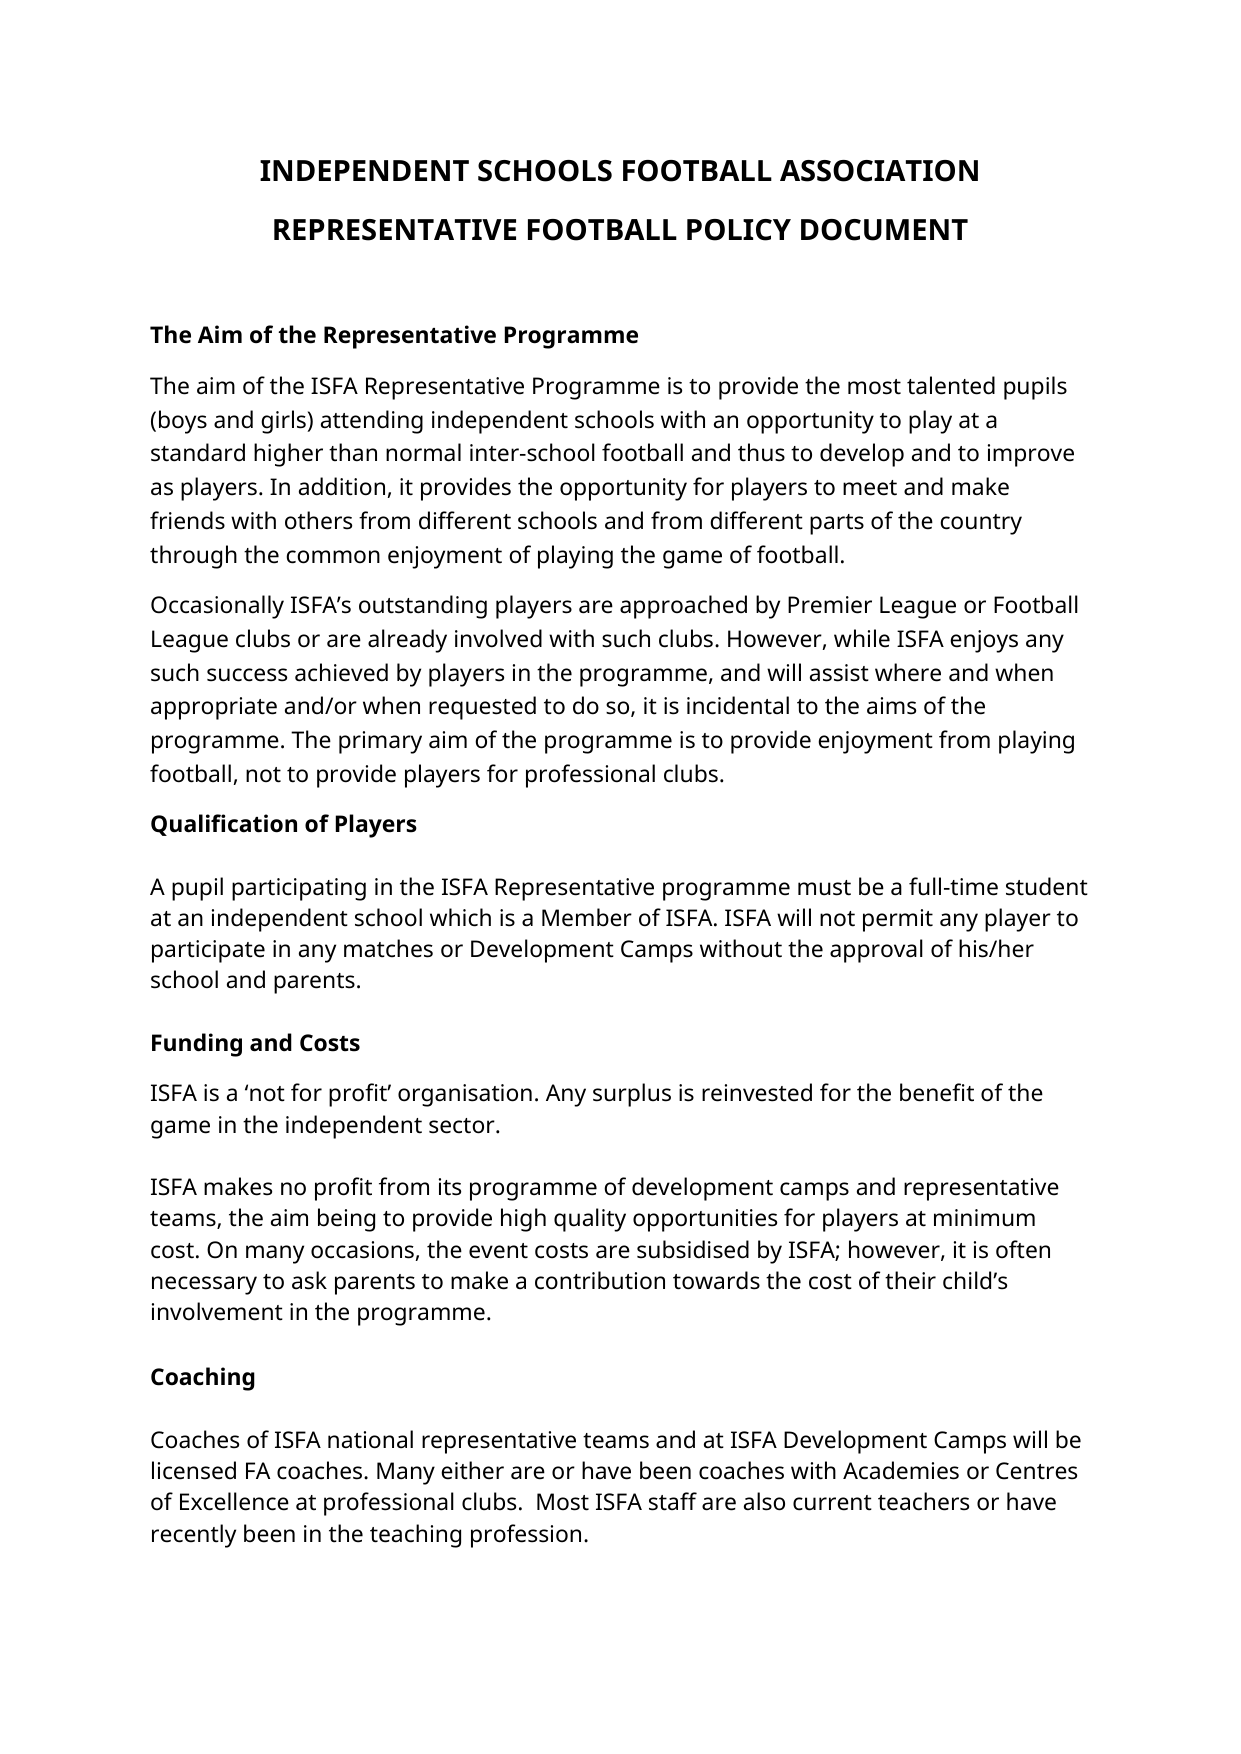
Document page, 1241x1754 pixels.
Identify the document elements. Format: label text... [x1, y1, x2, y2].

text Coaching [150, 1361, 1090, 1393]
text The aim of the ISFA Representative Programme is to provide the most talented pupils (boys and girls) attending independent schools with an opportunity to play at a standard higher than normal inter-school football and thus to develop and to improve as players. In addition, it provides the opportunity for players to meet and make friends with others from different schools and from different parts of the country through the common enjoyment of playing the game of football. [150, 370, 1090, 570]
text Coaches of ISFA national representative teams and at ISFA Development Camps will be licensed FA coaches. Many either are or have been coaches with Academies or Centres of Excellence at professional clubs. Most ISFA staff are also current teachers or have recently been in the teaching profession. [150, 1424, 1090, 1549]
text The Aim of the Representative Programme [150, 319, 1090, 351]
text Qualification of Players [150, 808, 1090, 839]
text Occasionally ISFA’s outstanding players are approached by Premier League or Football League clubs or are already involved with such clubs. However, while ISFA enjoys any such success achieved by players in the programme, and will assist where and when appropriate and/or when requested to do so, it is incidental to the aims of the programme. The primary aim of the programme is to provide enjoyment from playing football, not to provide players for professional clubs. [150, 589, 1090, 789]
text ISFA is a ‘not for profit’ organisation. Any surplus is reinvested for the benefit of the game in the independent sector. [150, 1077, 1090, 1140]
text Funding and Costs [150, 1027, 1090, 1058]
text REPRESENTATIVE FOOTBALL POLICY DOCUMENT [150, 209, 1090, 249]
text INDEPENDENT SCHOOLS FOOTBALL ASSOCIATION [150, 150, 1090, 190]
text ISFA makes no profit from its programme of development camps and representative teams, the aim being to provide high quality opportunities for players at minimum cost. On many occasions, the event costs are subsidised by ISFA; however, it is often necessary to ask parents to make a contribution towards the cost of their child’s involvement in the programme. [150, 1171, 1090, 1327]
text A pupil participating in the ISFA Representative programme must be a full-time student at an independent school which is a Member of ISFA. ISFA will not permit any player to participate in any matches or Development Camps without the approval of his/her school and parents. [150, 871, 1090, 996]
